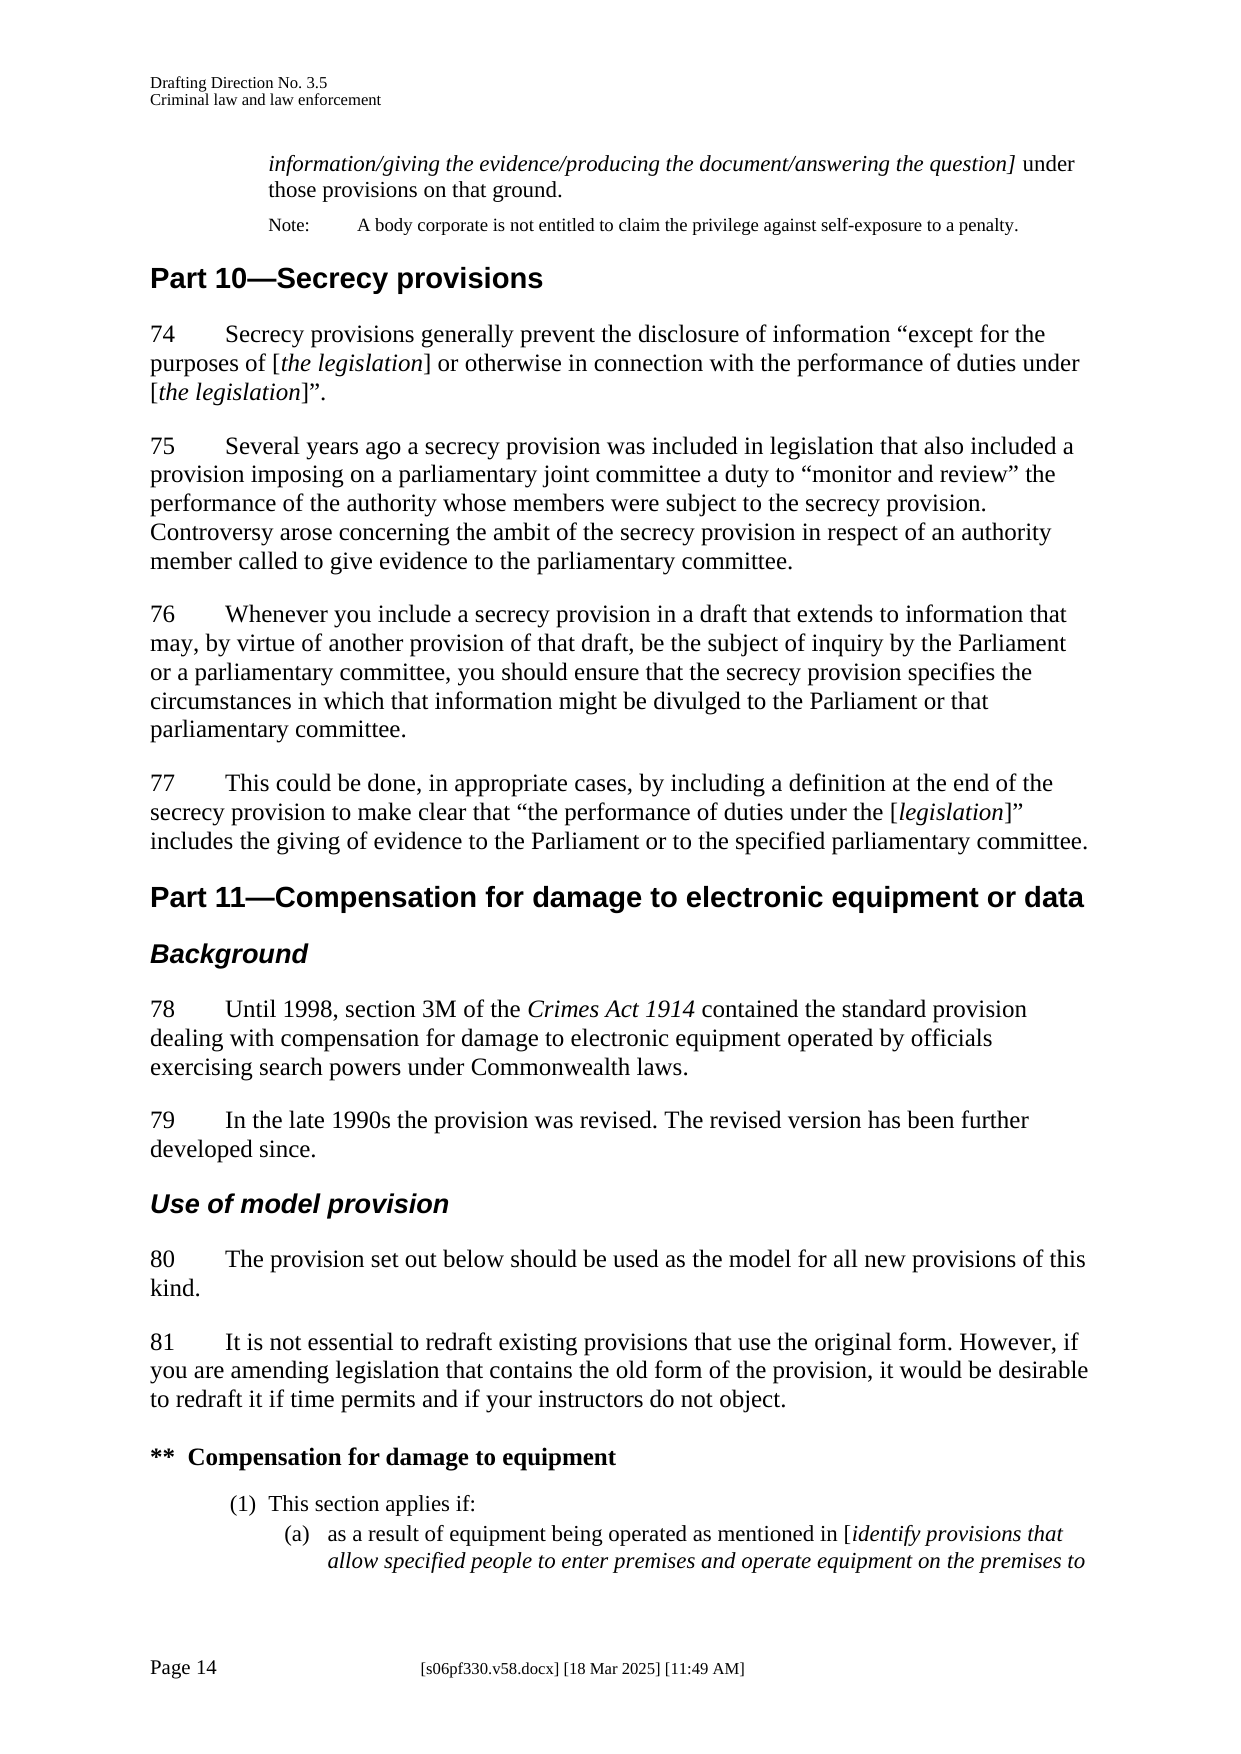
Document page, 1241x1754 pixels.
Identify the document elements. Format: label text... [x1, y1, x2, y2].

text Part 11—Compensation for damage to electronic equipment or data [150, 879, 1090, 913]
text Until 1998, section 3M of the Crimes Act 1914 contained the standard provision dealing with compensation for damage to electronic equipment operated by officials exercising search powers under Commonwealth laws. [150, 994, 1090, 1081]
text Note: A body corporate is not entitled to claim the privilege against self-exposure to a penalty. [268, 215, 1090, 236]
text Whenever you include a secrecy provision in a draft that extends to information that may, by virtue of another provision of that draft, be the subject of inquiry by the Parliament or a parliamentary committee, you should ensure that the secrecy provision specifies the circumstances in which that information might be divulged to the Parliament or that parliamentary committee. [150, 599, 1090, 743]
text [150, 150, 1090, 203]
text Several years ago a secrecy provision was included in legislation that also included a provision imposing on a parliamentary joint committee a duty to “monitor and review” the performance of the authority whose members were subject to the secrecy provision. Controversy arose concerning the ambit of the secrecy provision in respect of an authority member called to give evidence to the parliamentary committee. [150, 431, 1090, 574]
text This could be done, in appropriate cases, by including a definition at the end of the secrecy provision to make clear that “the performance of duties under the [legislation]” includes the giving of evidence to the Parliament or to the specified parliamentary committee. [150, 768, 1090, 854]
text Use of model provision [150, 1188, 1090, 1219]
text Background [150, 938, 1090, 969]
text ** Compensation for damage to equipment [150, 1442, 1090, 1471]
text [238, 1520, 1090, 1573]
text The provision set out below should be used as the model for all new provisions of this kind. [150, 1244, 1090, 1302]
text Part 10—Secrecy provisions [150, 261, 1090, 294]
text In the late 1990s the provision was revised. The revised version has been further developed since. [150, 1106, 1090, 1163]
text (1) This section applies if: [150, 1490, 1090, 1516]
text Secrecy provisions generally prevent the disclosure of information “except for the purposes of [the legislation] or otherwise in connection with the performance of duties under [the legislation]”. [150, 319, 1090, 406]
text It is not essential to redraft existing provisions that use the original form. However, if you are amending legislation that contains the old form of the provision, it would be desirable to redraft it if time permits and if your instructors do not object. [150, 1327, 1090, 1413]
